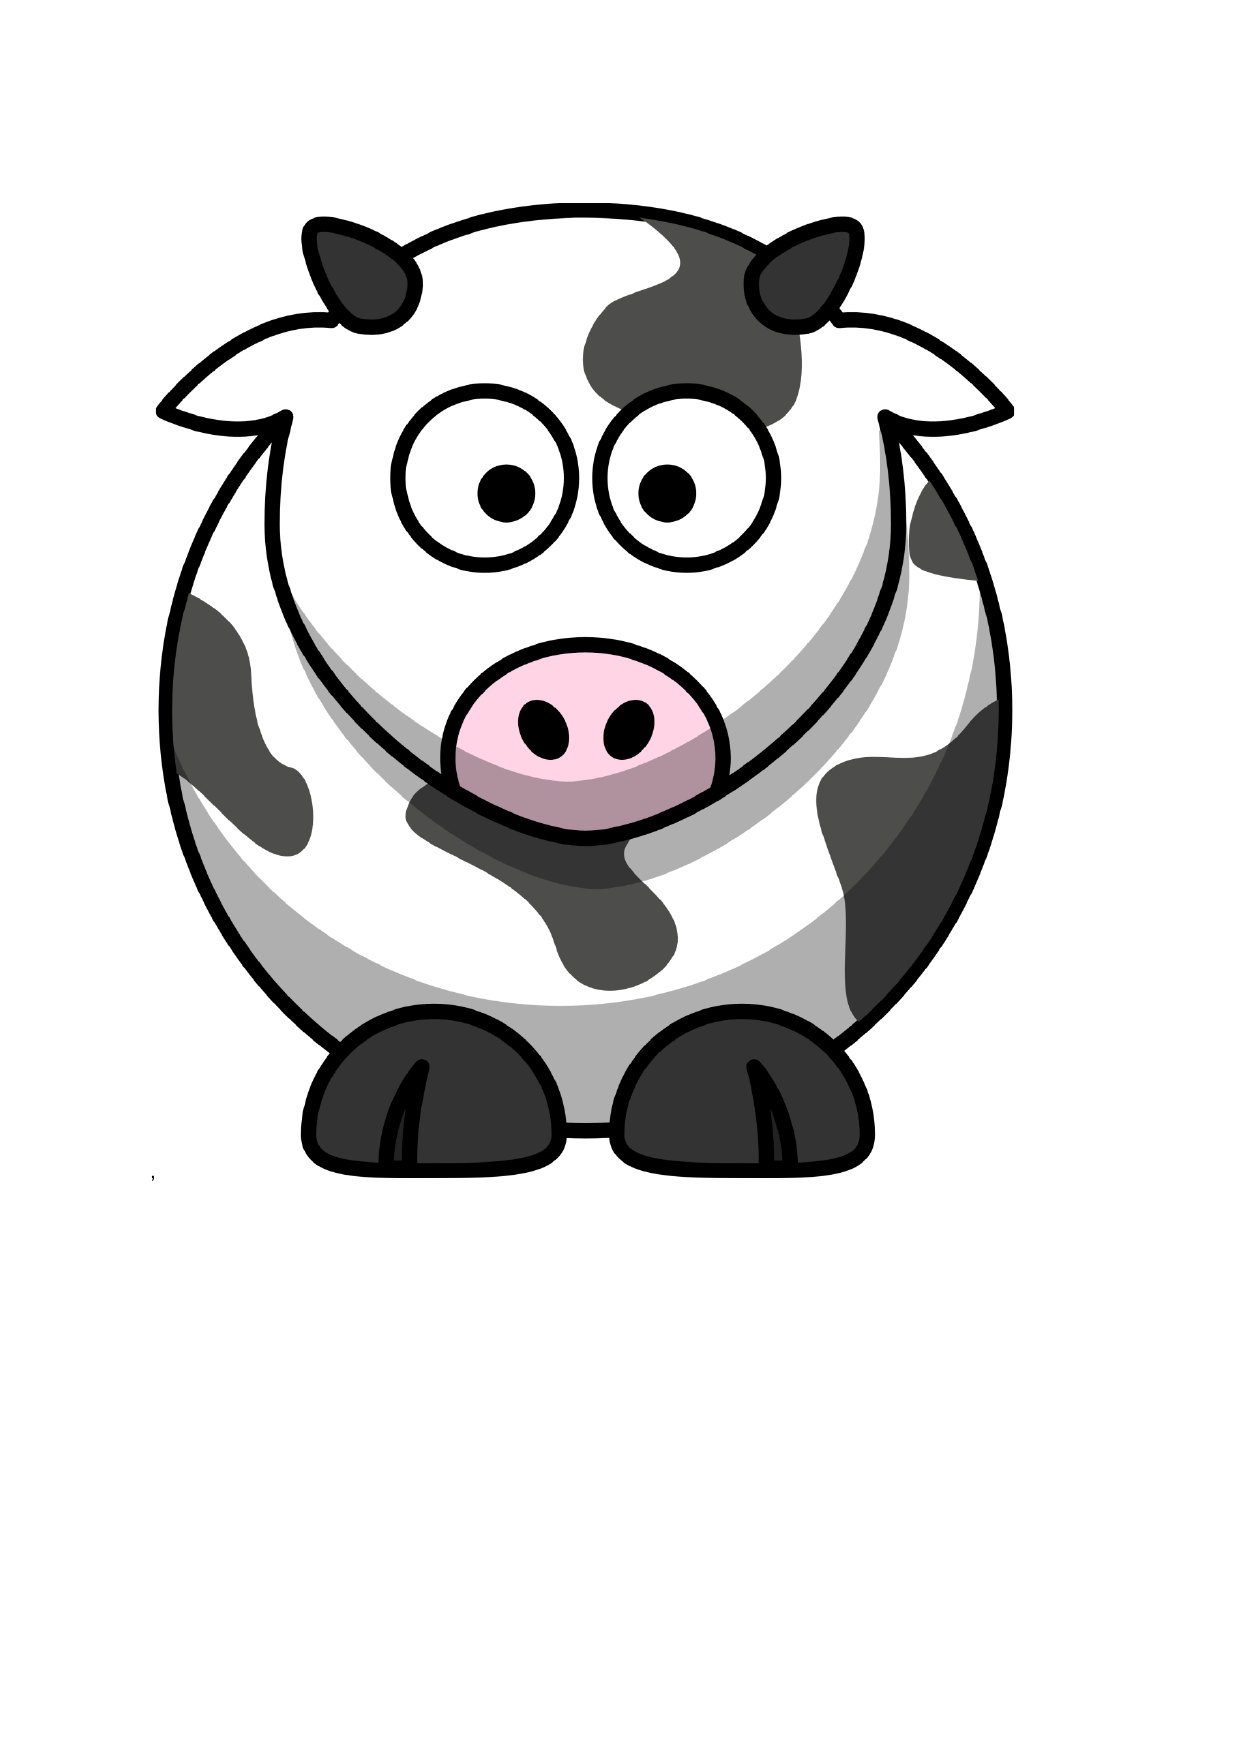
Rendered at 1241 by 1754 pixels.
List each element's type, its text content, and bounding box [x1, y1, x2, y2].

picture [155, 203, 1015, 1178]
